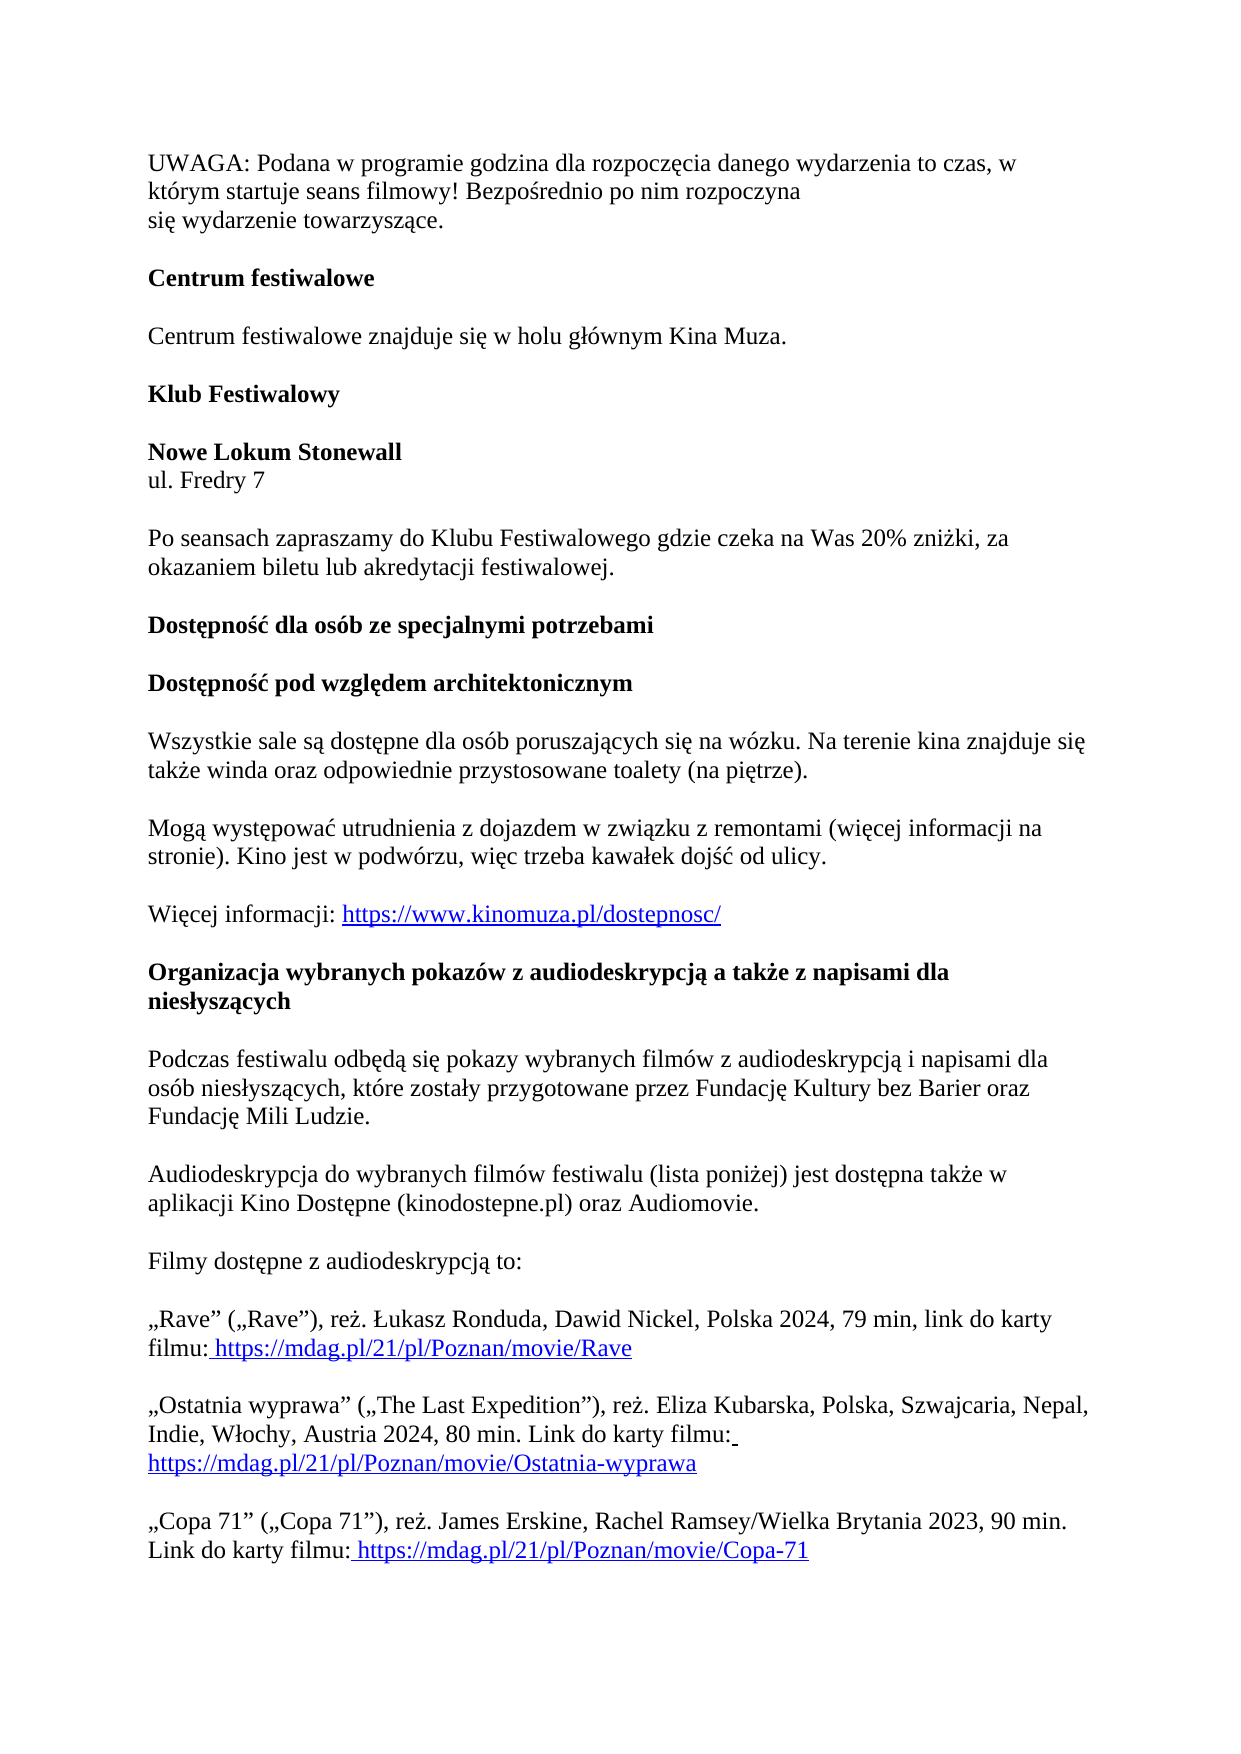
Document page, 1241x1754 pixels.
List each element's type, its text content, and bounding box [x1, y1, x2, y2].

text Wszystkie sale są dostępne dla osób poruszających się na wózku. Na terenie kina znajduje się także winda oraz odpowiednie przystosowane toalety (na piętrze). [148, 726, 1093, 783]
text Audiodeskrypcja do wybranych filmów festiwalu (lista poniżej) jest dostępna także w aplikacji Kino Dostępne (kinodostepne.pl) oraz Audiomovie. [148, 1159, 1093, 1217]
text Mogą występować utrudnienia z dojazdem w związku z remontami (więcej informacji na stronie). Kino jest w podwórzu, więc trzeba kawałek dojść od ulicy. [148, 813, 1093, 870]
text „Copa 71” („Copa 71”), reż. James Erskine, Rachel Ramsey/Wielka Brytania 2023, 90 min. Link do karty filmu: https://mdag.pl/21/pl/Poznan/movie/Copa-71 [148, 1506, 1093, 1563]
text Centrum festiwalowe [148, 263, 1093, 292]
text Dostępność dla osób ze specjalnymi potrzebami [148, 610, 1093, 639]
text „Ostatnia wyprawa” („The Last Expedition”), reż. Eliza Kubarska, Polska, Szwajcaria, Nepal, Indie, Włochy, Austria 2024, 80 min. Link do karty filmu: https://mdag.pl/21/pl/Poznan/movie/Ostatnia-wyprawa [148, 1391, 1093, 1477]
text Po seansach zapraszamy do Klubu Festiwalowego gdzie czeka na Was 20% zniżki, za okazaniem biletu lub akredytacji festiwalowej. [148, 523, 1093, 581]
text Organizacja wybranych pokazów z audiodeskrypcją a także z napisami dla niesłyszących [148, 957, 1093, 1015]
text Więcej informacji: https://www.kinomuza.pl/dostepnosc/ [148, 899, 1093, 928]
text Dostępność pod względem architektonicznym [148, 668, 1093, 697]
text Nowe Lokum Stonewall ul. Fredry 7 [148, 437, 1093, 494]
text UWAGA: Podana w programie godzina dla rozpoczęcia danego wydarzenia to czas, w którym startuje seans filmowy! Bezpośrednio po nim rozpoczyna się wydarzenie towarzyszące. [148, 148, 1093, 234]
text Klub Festiwalowy [148, 379, 1093, 408]
text „Rave” („Rave”), reż. Łukasz Ronduda, Dawid Nickel, Polska 2024, 79 min, link do karty filmu: https://mdag.pl/21/pl/Poznan/movie/Rave [148, 1304, 1093, 1361]
text Centrum festiwalowe znajduje się w holu głównym Kina Muza. [148, 321, 1093, 350]
text Filmy dostępne z audiodeskrypcją to: [148, 1246, 1093, 1275]
text Podczas festiwalu odbędą się pokazy wybranych filmów z audiodeskrypcją i napisami dla osób niesłyszących, które zostały przygotowane przez Fundację Kultury bez Barier oraz Fundację Mili Ludzie. [148, 1044, 1093, 1130]
